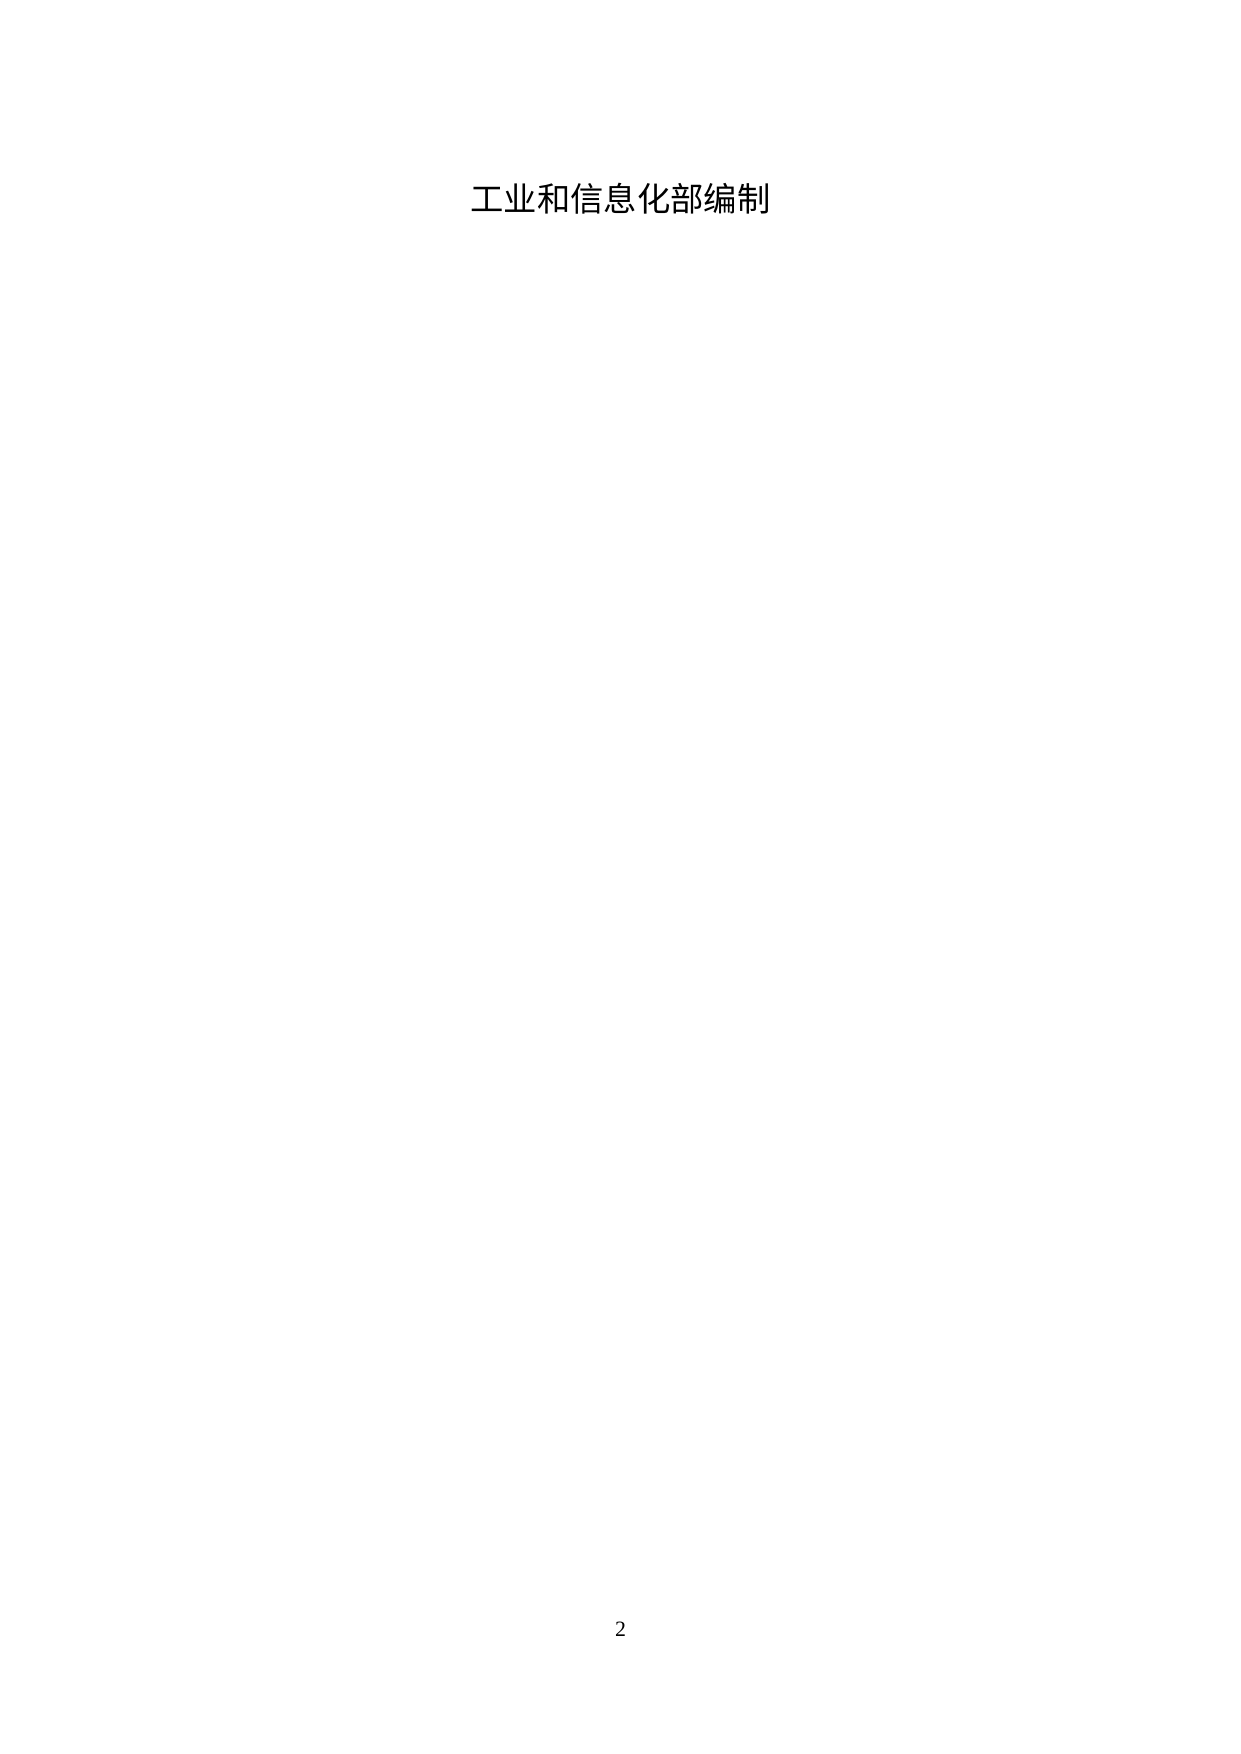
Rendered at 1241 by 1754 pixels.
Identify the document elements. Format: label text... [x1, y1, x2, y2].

text 工业和信息化部编制 [187, 152, 1053, 243]
